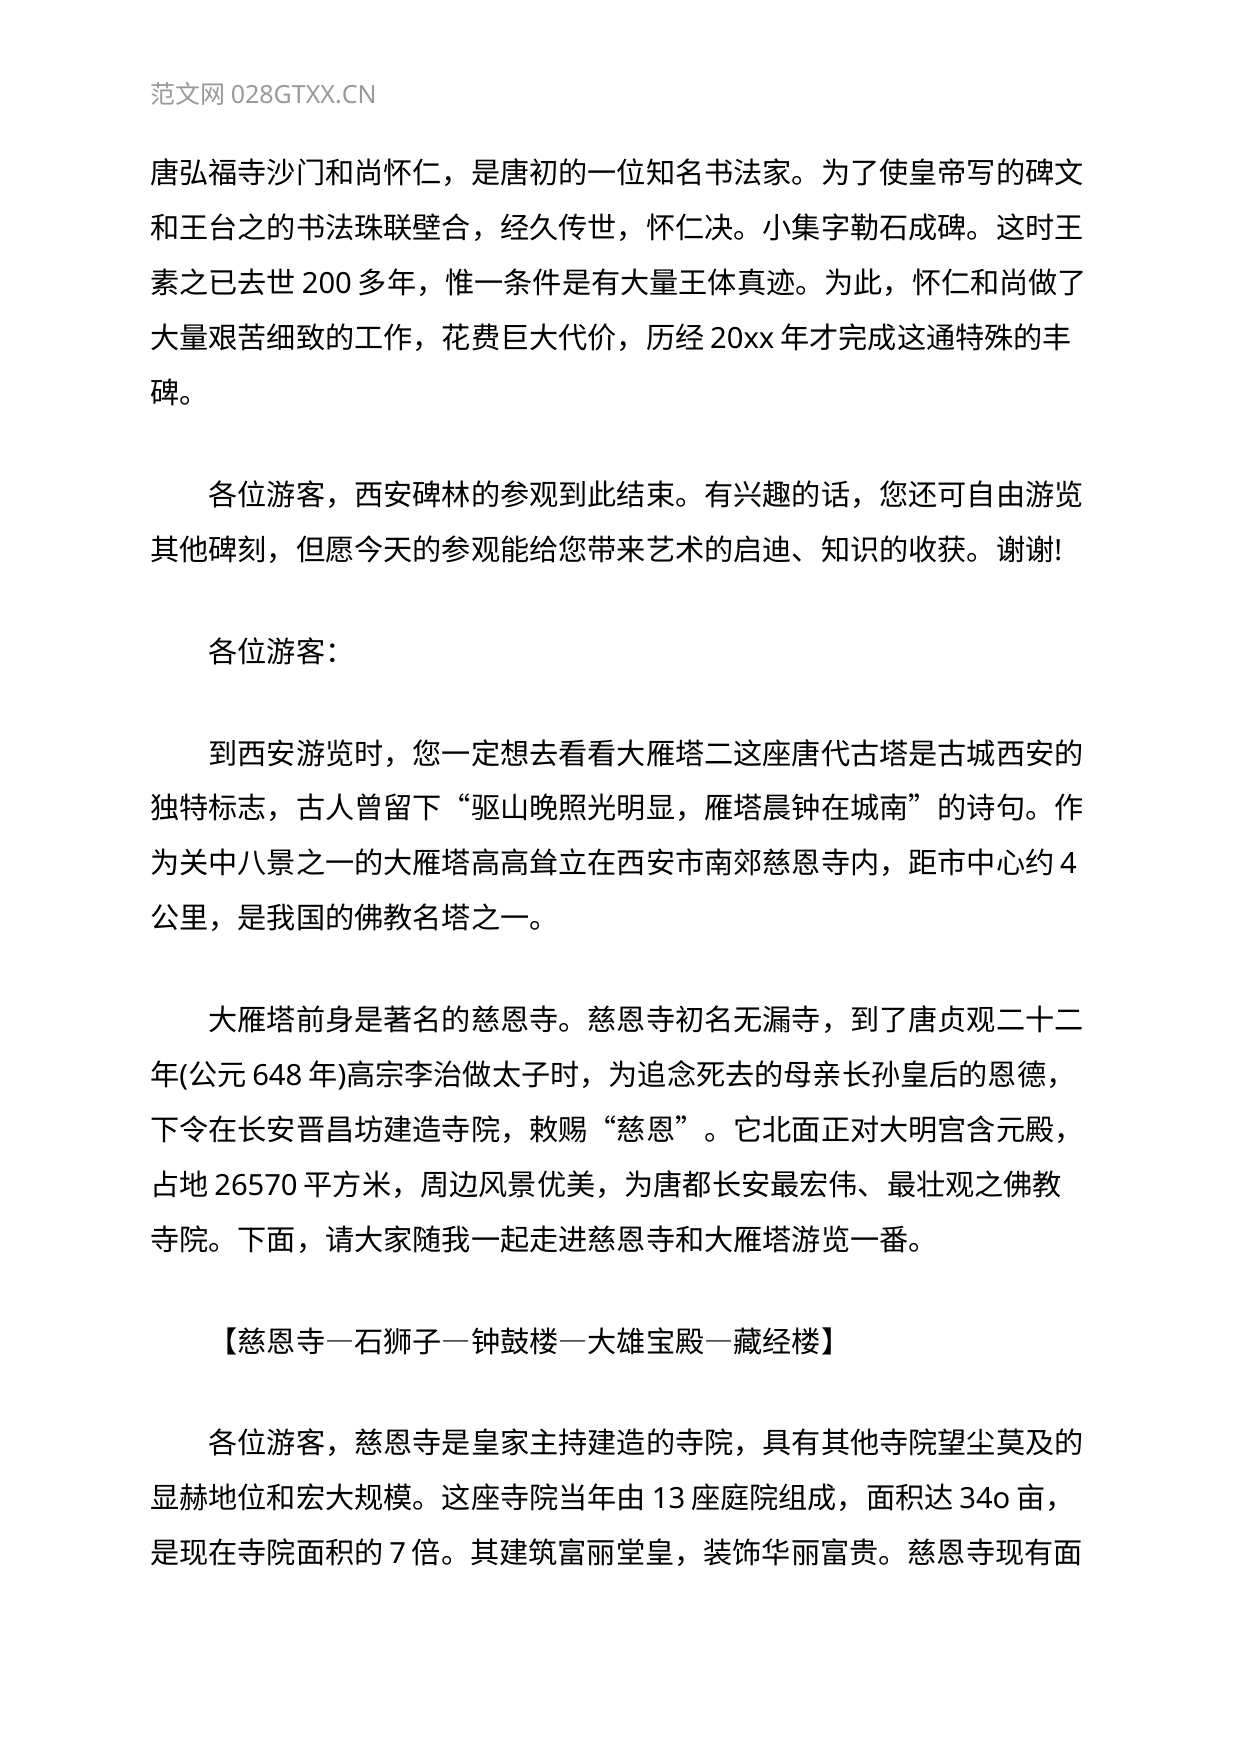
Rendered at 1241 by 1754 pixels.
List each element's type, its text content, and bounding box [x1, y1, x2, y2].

text 【慈恩寺—石狮子—钟鼓楼—大雄宝殿—藏经楼】 [150, 1318, 1090, 1361]
text 各位游客： [150, 628, 1090, 671]
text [150, 1420, 1090, 1572]
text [150, 150, 1090, 412]
text 到西安游览时，您一定想去看看大雁塔二这座唐代古塔是古城西安的独特标志，古人曾留下“驱山晚照光明显，雁塔晨钟在城南”的诗句。作为关中八景之一的大雁塔高高耸立在西安市南郊慈恩寺内，距市中心约4公里，是我国的佛教名塔之一。 [150, 730, 1090, 937]
text 大雁塔前身是著名的慈恩寺。慈恩寺初名无漏寺，到了唐贞观二十二年(公元648年)高宗李治做太子时，为追念死去的母亲长孙皇后的恩德，下令在长安晋昌坊建造寺院，敕赐“慈恩”。它北面正对大明宫含元殿，占地26570平方米，周边风景优美，为唐都长安最宏伟、最壮观之佛教寺院。下面，请大家随我一起走进慈恩寺和大雁塔游览一番。 [150, 997, 1090, 1259]
text 各位游客，西安碑林的参观到此结束。有兴趣的话，您还可自由游览其他碑刻，但愿今天的参观能给您带来艺术的启迪、知识的收获。谢谢! [150, 472, 1090, 569]
